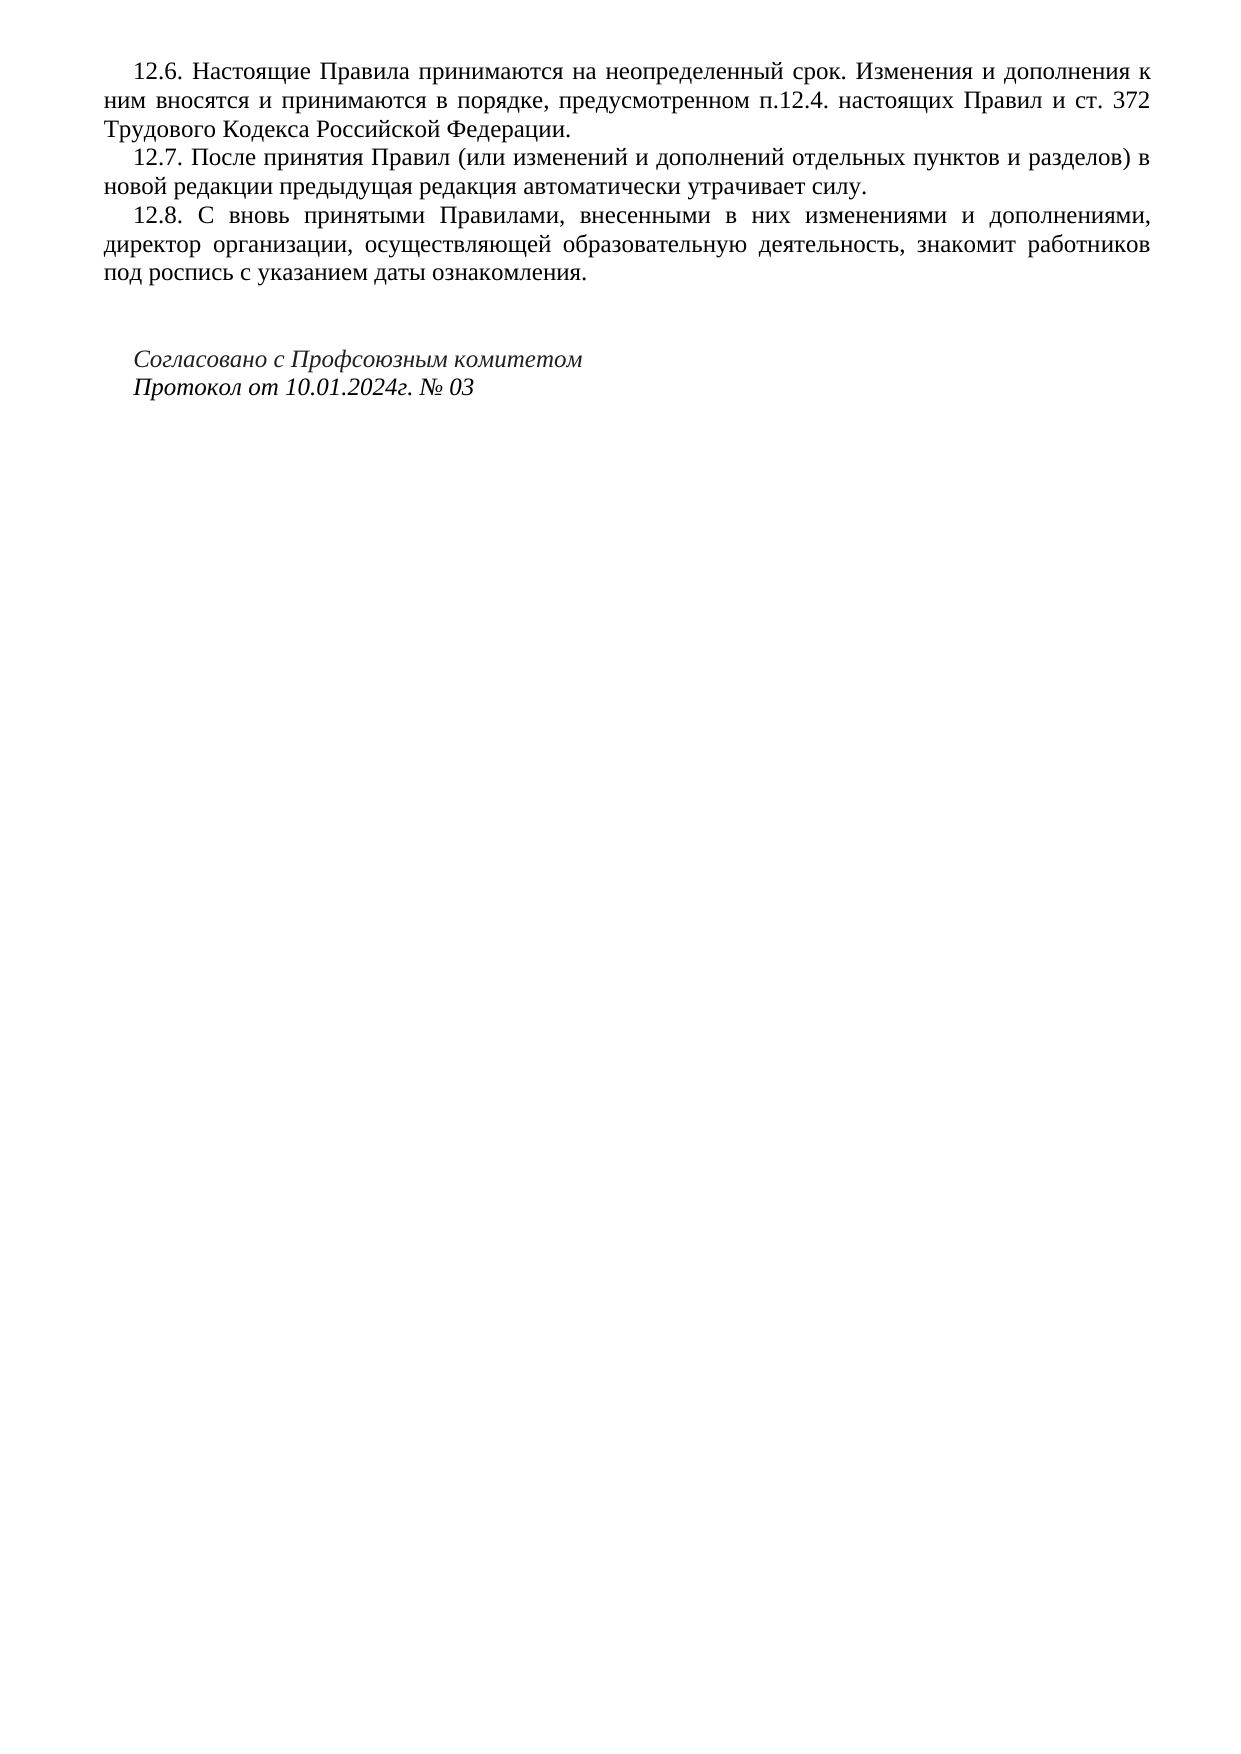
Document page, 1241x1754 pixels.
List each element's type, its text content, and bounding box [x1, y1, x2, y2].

text Согласовано с Профсоюзным комитетом Протокол от 10.01.2024г. № 03 [133, 344, 680, 401]
list С вновь принятыми Правилами, внесенными в них изменениями и дополнениями, директор организации, осуществляющей образовательную деятельность, знакомит работников под роспись с указанием даты ознакомления. [103, 200, 1151, 286]
list Настоящие Правила принимаются на неопределенный срок. Изменения и дополнения к ним вносятся и принимаются в порядке, предусмотренном п.12.4. настоящих Правил и ст. 372 Трудового Кодекса Российской Федерации. [103, 56, 1152, 142]
list После принятия Правил (или изменений и дополнений отдельных пунктов и разделов) в новой редакции предыдущая редакция автоматически утрачивает силу. [103, 142, 1151, 200]
